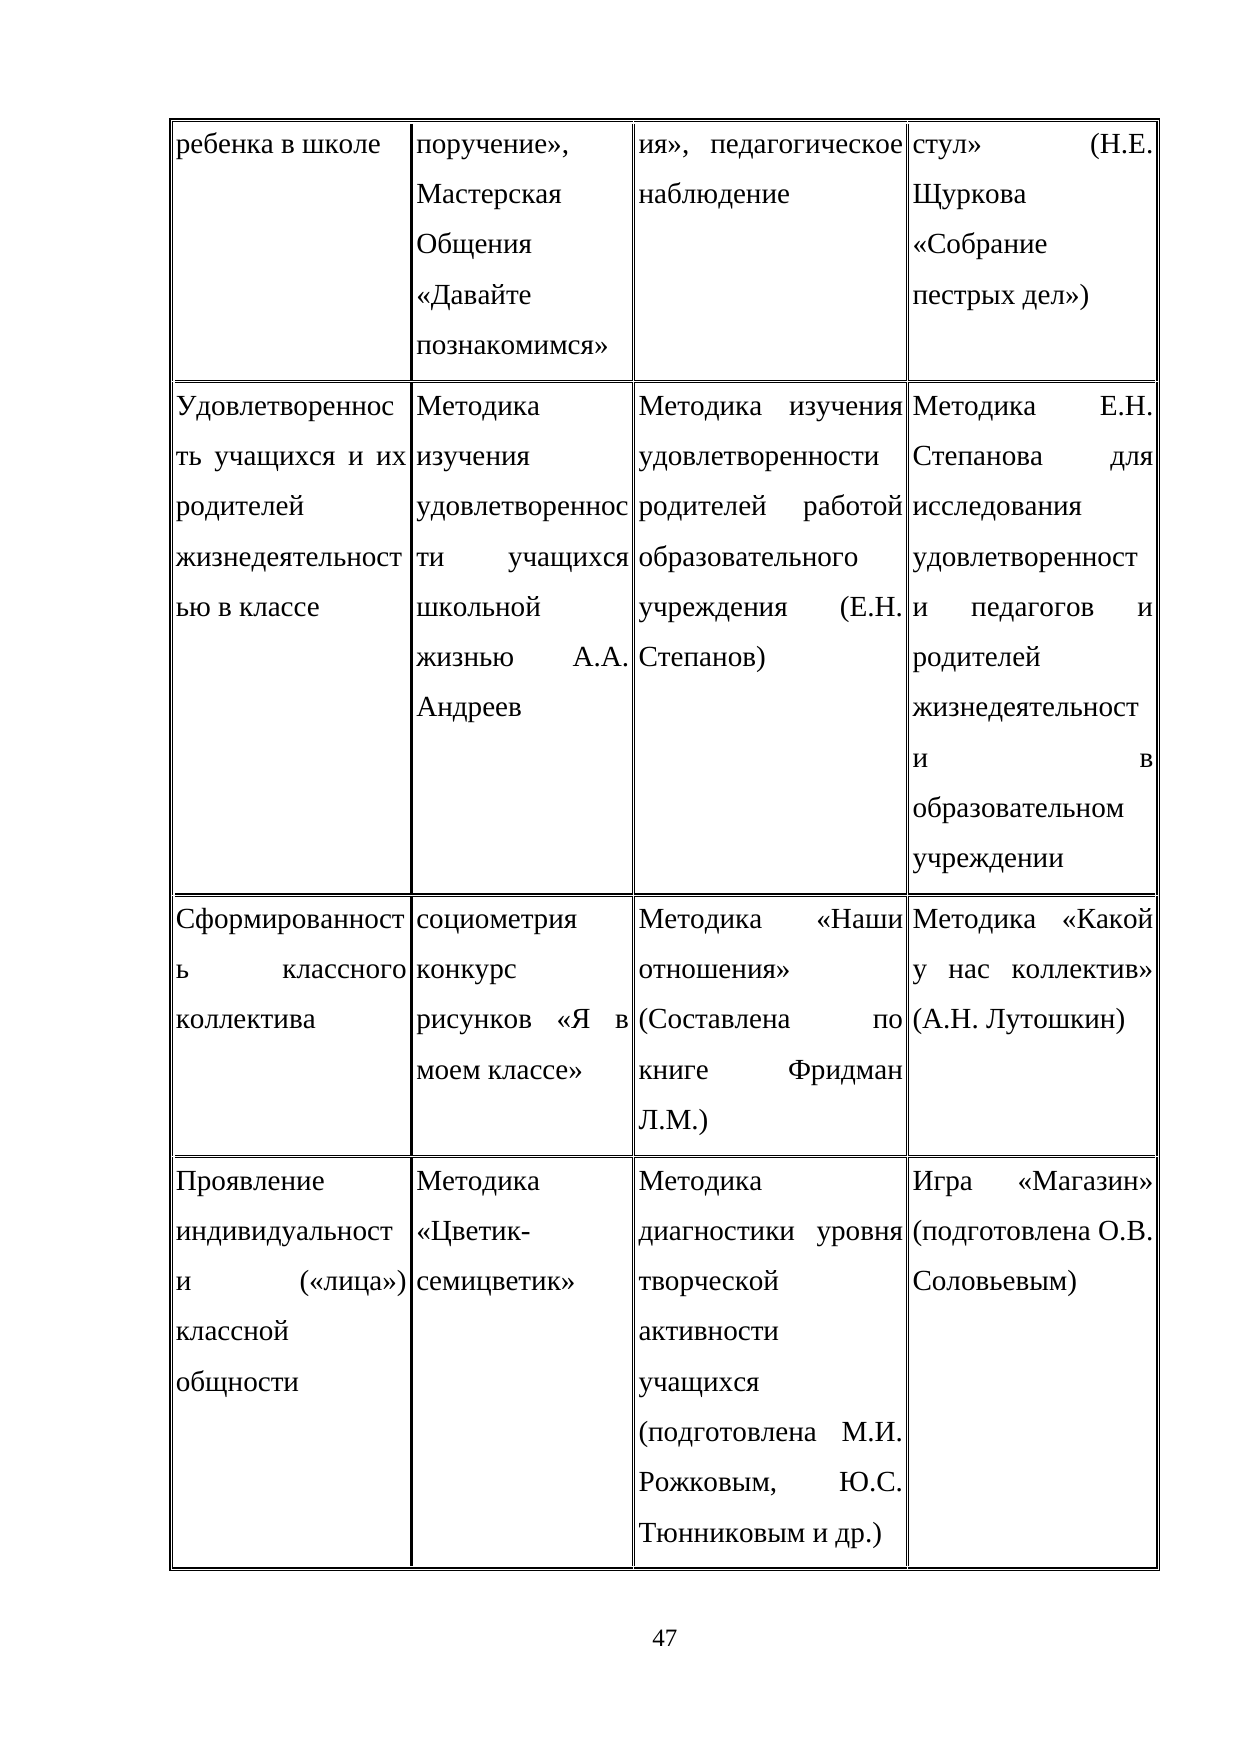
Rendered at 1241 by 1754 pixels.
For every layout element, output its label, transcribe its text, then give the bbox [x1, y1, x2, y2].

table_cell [173, 122, 411, 380]
table_cell Методика изучения удовлетворенности учащихся школьной жизнью А.А. Андреев [413, 383, 632, 893]
table_cell Методика «Какой у нас коллектив» (А.Н. Лутошкин) [909, 893, 1157, 1155]
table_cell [634, 122, 908, 380]
table_cell Сформированность классного коллектива [173, 893, 410, 1155]
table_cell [411, 122, 634, 380]
table_cell Методика Е.Н. Степанова для исследования удовлетворенности педагогов и родителей жизнедеятельности в образовательном учреждении [908, 380, 1158, 893]
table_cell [908, 122, 1156, 380]
table_cell Методика «Цветик-семицветик» [411, 1158, 634, 1567]
table_cell Методика изучения удовлетворенности родителей работой образовательного учреждения (Е.Н. Степанов) [635, 383, 906, 893]
table_cell Методика «Наши отношения» (Составлена по книге Фридман Л.М.) [635, 897, 906, 1155]
table_cell Методика диагностики уровня творческой активности учащихся (подготовлена М.И. Рожковым, Ю.С. Тюнниковым и др.) [634, 1158, 908, 1567]
table_cell социометрия конкурс рисунков «Я в моем классе» [413, 897, 632, 1155]
table_cell Игра «Магазин» (подготовлена О.В. Соловьевым) [908, 1155, 1158, 1567]
table_cell Удовлетворенность учащихся и их родителей жизнедеятельностью в классе [171, 380, 411, 893]
table_cell Проявление индивидуальности («лица») классной общности [171, 1155, 411, 1567]
